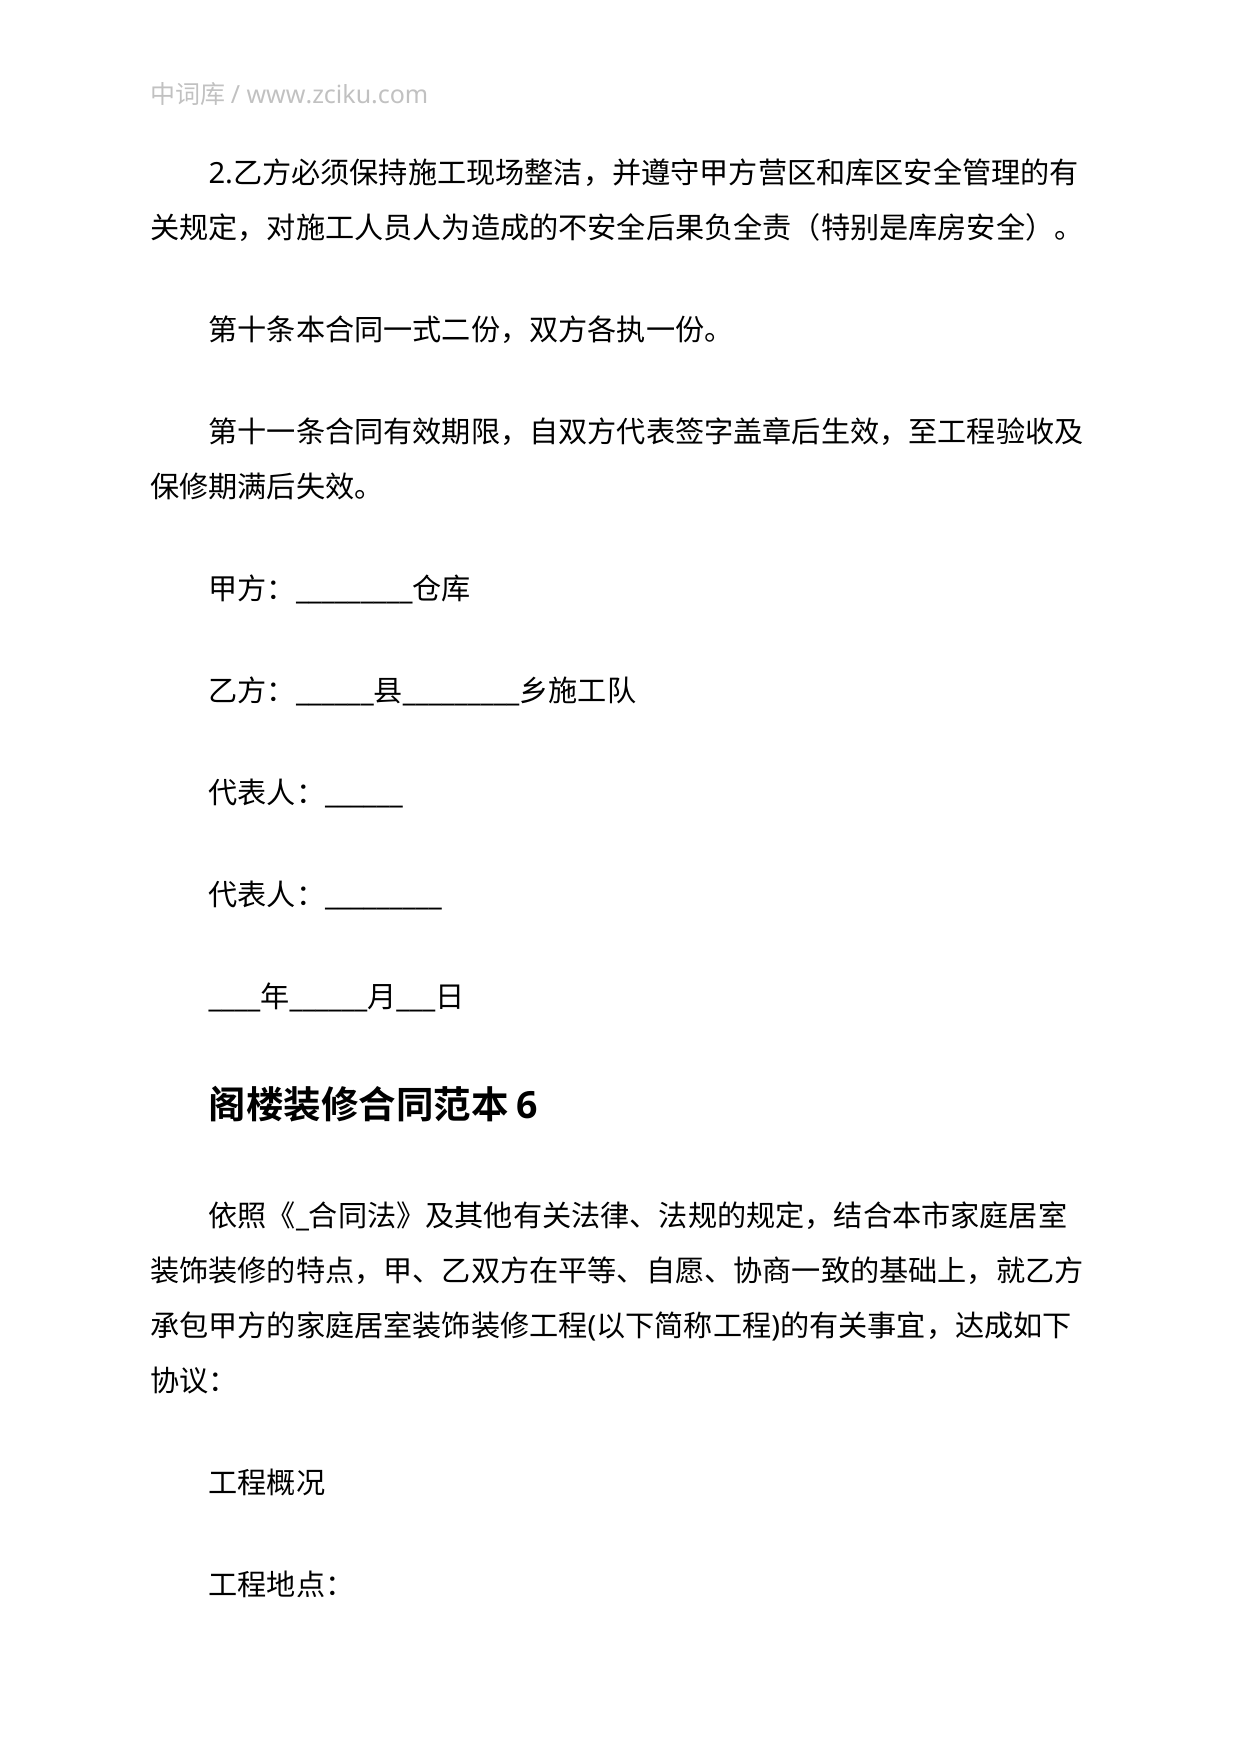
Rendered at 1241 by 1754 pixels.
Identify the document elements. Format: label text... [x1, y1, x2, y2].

text 第十条本合同一式二份，双方各执一份。 [150, 307, 1090, 349]
text 阁楼装修合同范本6 [150, 1075, 1090, 1129]
text 工程概况 [150, 1459, 1090, 1502]
text 依照《_合同法》及其他有关法律、法规的规定，结合本市家庭居室装饰装修的特点，甲、乙双方在平等、自愿、协商一致的基础上，就乙方承包甲方的家庭居室装饰装修工程(以下简称工程)的有关事宜，达成如下协议： [150, 1193, 1090, 1400]
text ____年______月___日 [150, 973, 1090, 1016]
text 第十一条合同有效期限，自双方代表签字盖章后生效，至工程验收及保修期满后失效。 [150, 408, 1090, 506]
text 工程地点： [150, 1561, 1090, 1603]
text 2.乙方必须保持施工现场整洁，并遵守甲方营区和库区安全管理的有关规定，对施工人员人为造成的不安全后果负全责（特别是库房安全）。 [150, 150, 1090, 247]
text 代表人：______ [150, 769, 1090, 812]
text 代表人：_________ [150, 871, 1090, 913]
text 乙方：______县_________乡施工队 [150, 667, 1090, 709]
text 甲方：_________仓库 [150, 565, 1090, 608]
